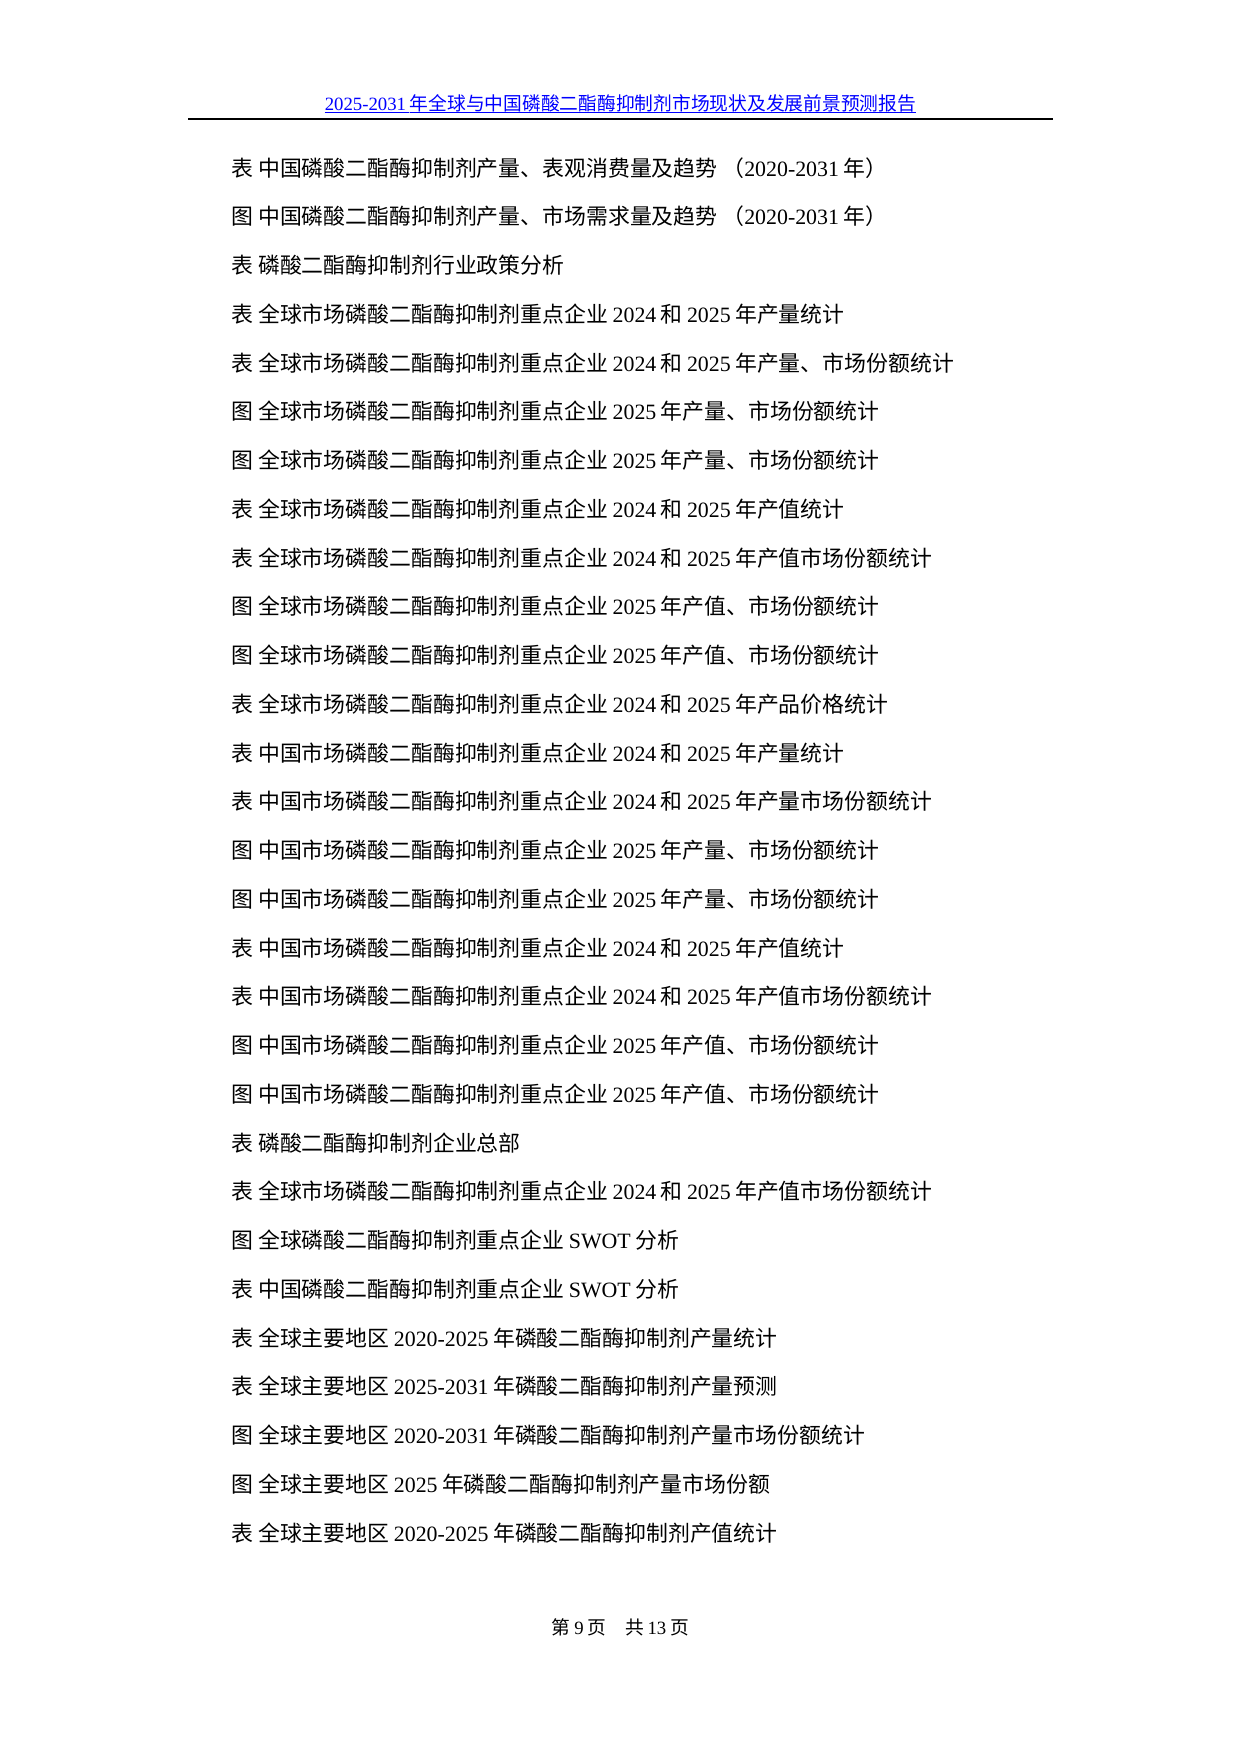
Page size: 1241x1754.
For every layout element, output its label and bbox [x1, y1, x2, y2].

text [187, 150, 1053, 1548]
